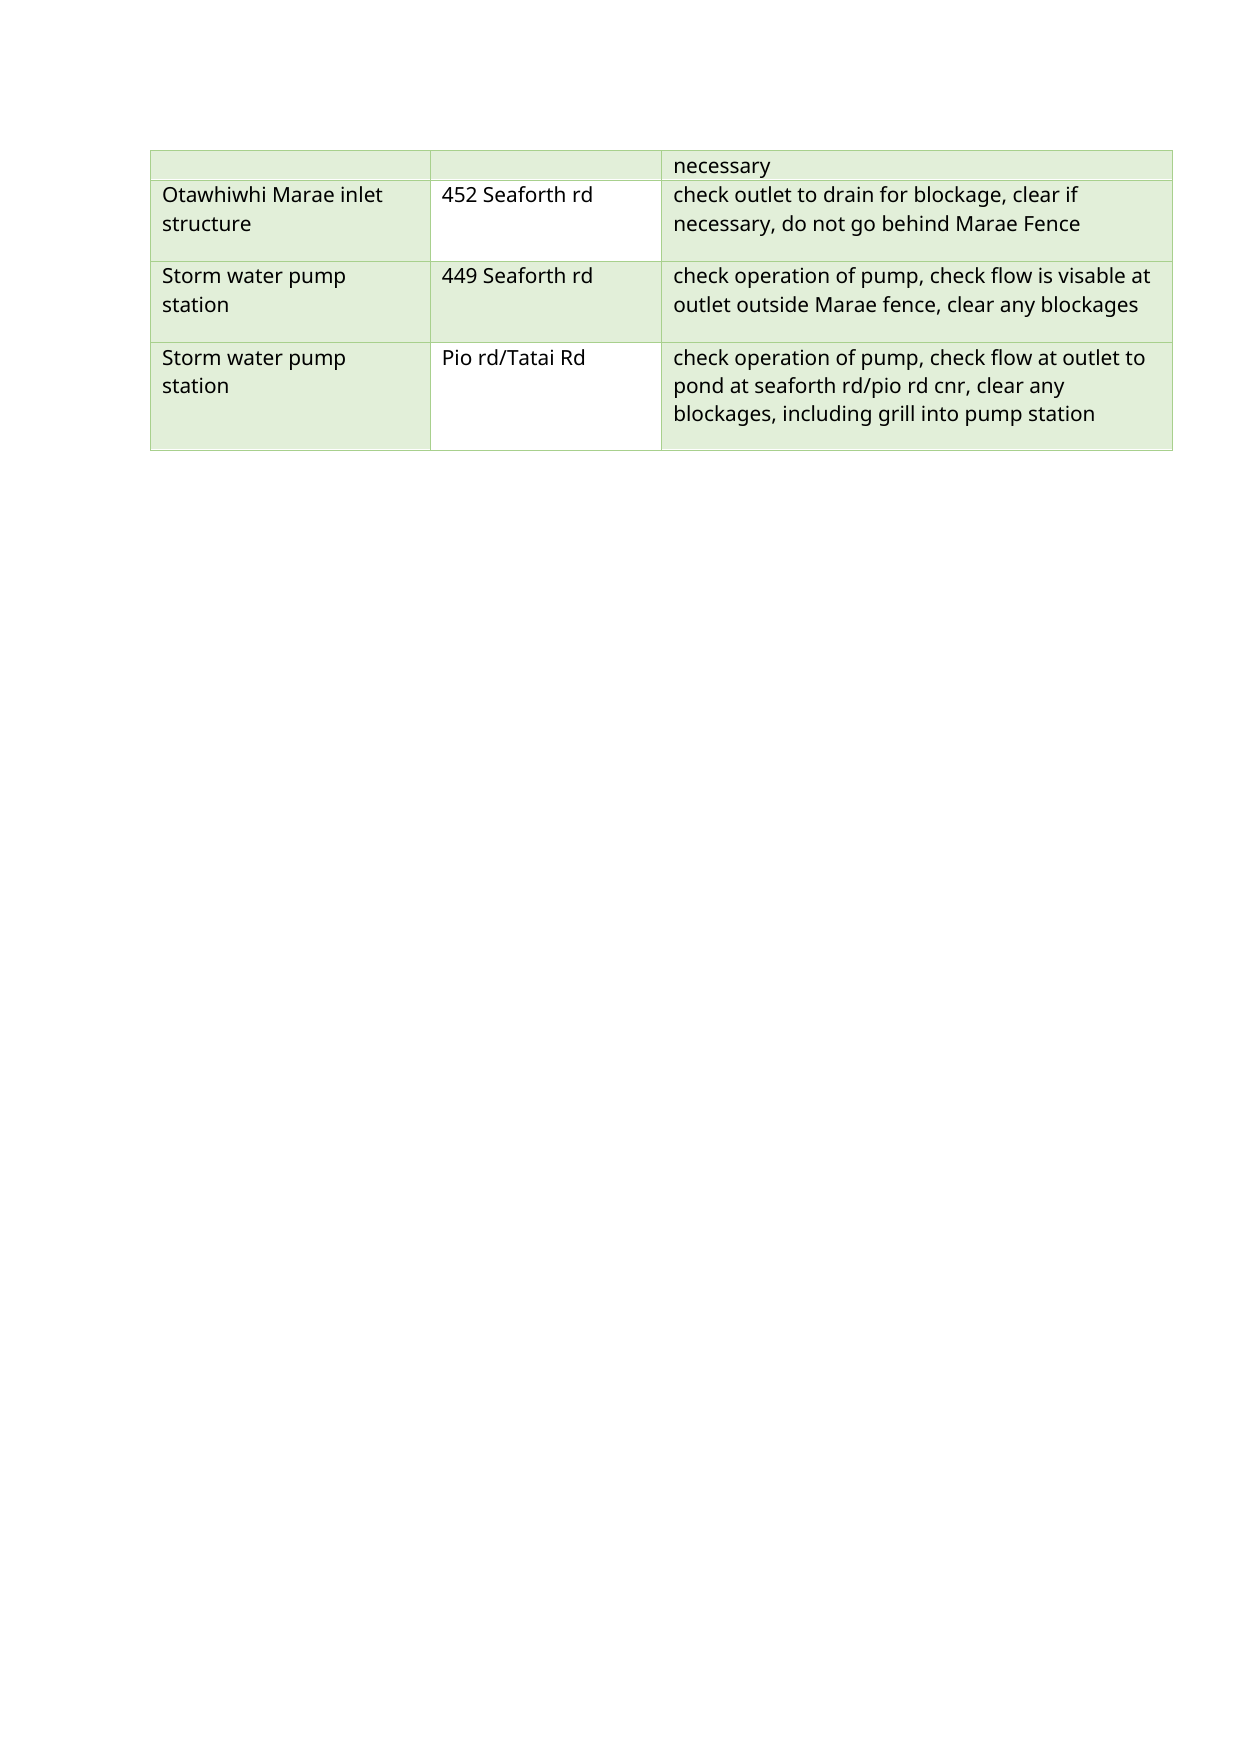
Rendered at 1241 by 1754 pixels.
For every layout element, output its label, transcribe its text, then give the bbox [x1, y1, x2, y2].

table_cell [151, 151, 430, 179]
table_cell Storm water pump station [151, 262, 430, 342]
table_cell 56 Bowentown blvd [431, 151, 661, 179]
table_cell 449 Seaforth rd [431, 262, 661, 342]
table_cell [662, 151, 1172, 179]
table_cell check outlet to drain for blockage, clear if necessary, do not go behind Marae Fence [662, 181, 1172, 261]
table_cell Pio rd/Tatai Rd [431, 343, 661, 449]
table_cell Storm water pump station [151, 343, 430, 449]
table_cell 452 Seaforth rd [431, 181, 661, 261]
table_cell check operation of pump, check flow is visable at outlet outside Marae fence, clear any blockages [662, 262, 1172, 342]
table_cell Otawhiwhi Marae inlet structure [151, 181, 430, 261]
table_cell check operation of pump, check flow at outlet to pond at seaforth rd/pio rd cnr, clear any blockages, including grill into pump station [662, 343, 1172, 449]
